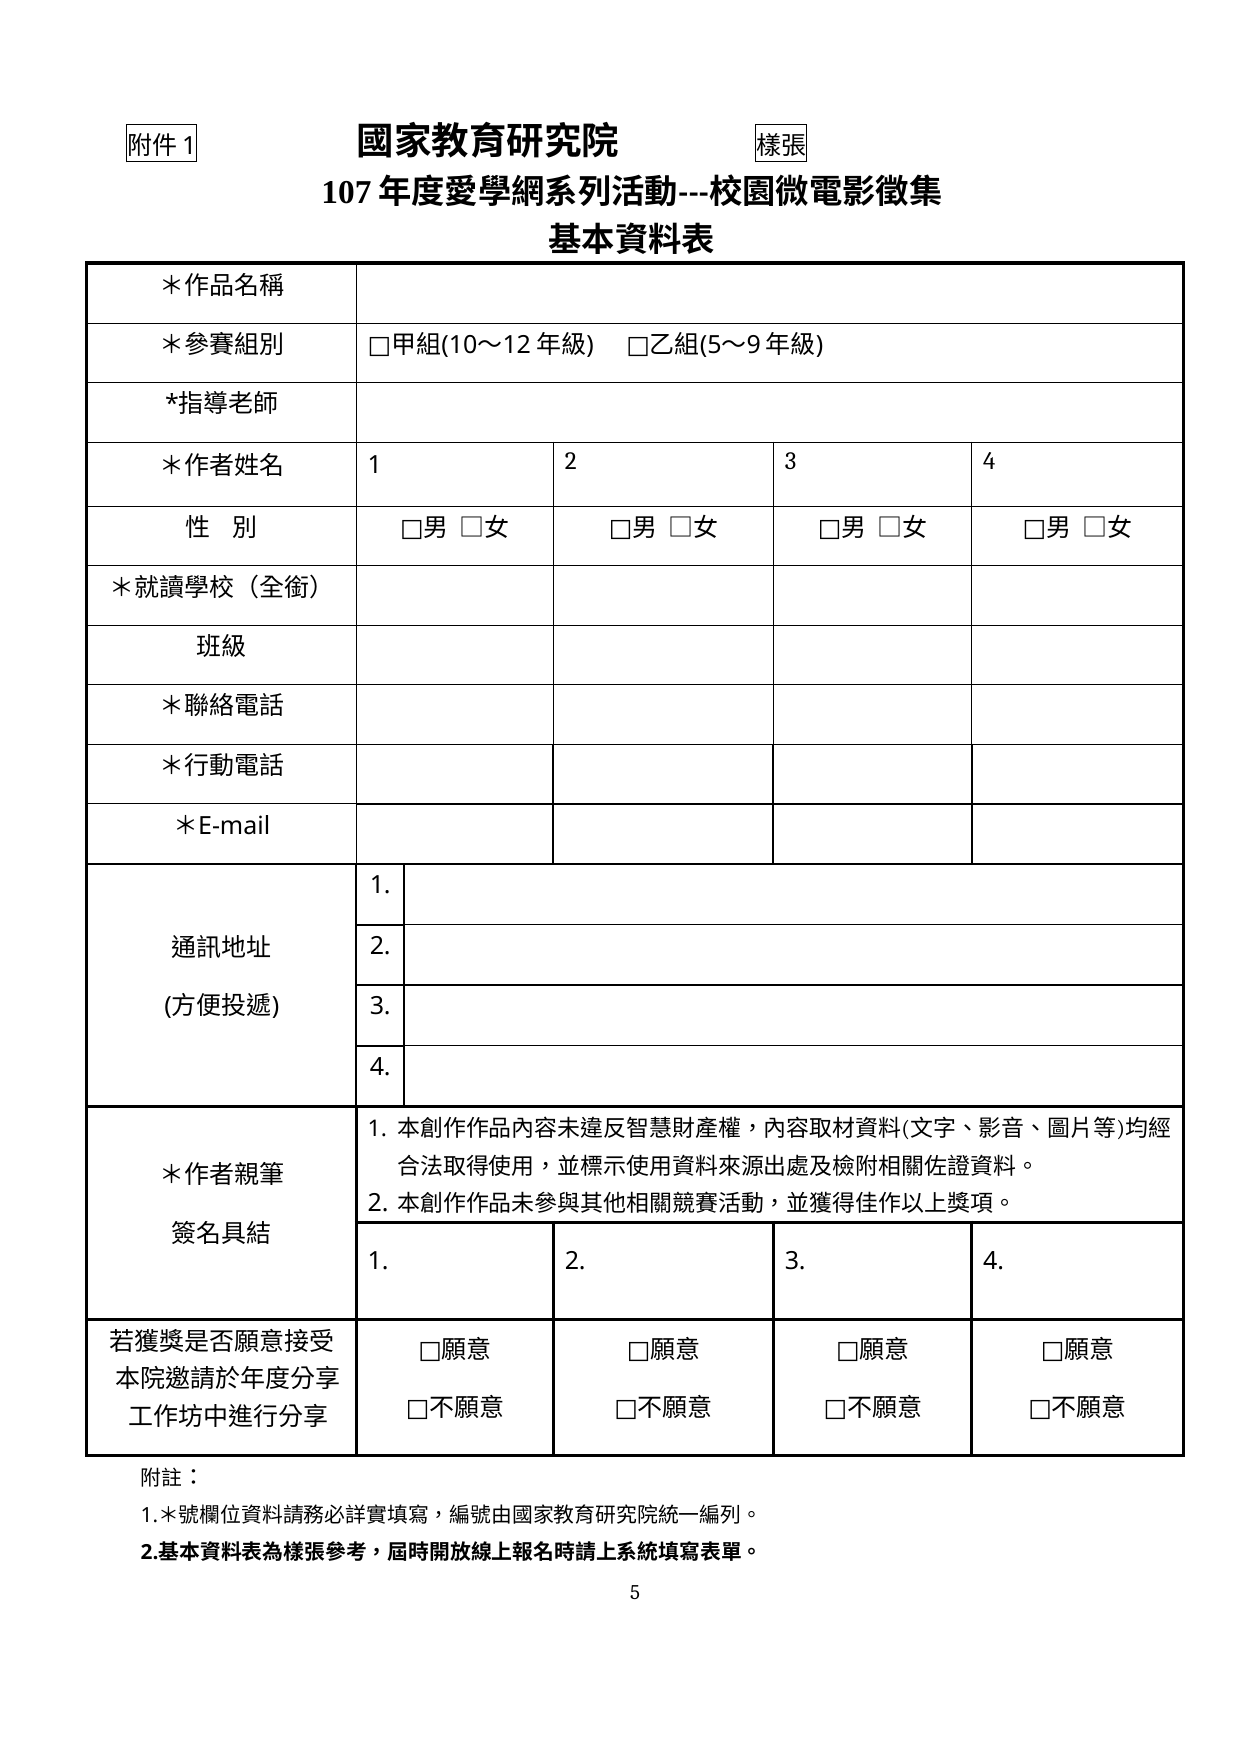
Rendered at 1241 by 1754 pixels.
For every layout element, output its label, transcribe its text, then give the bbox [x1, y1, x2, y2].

text 基本資料表 [126, 213, 1137, 261]
table_cell [405, 925, 1182, 984]
table_cell [357, 805, 552, 863]
table_cell [357, 383, 1182, 442]
table_cell [405, 865, 1182, 924]
table_cell □願意 □不願意 [973, 1321, 1182, 1454]
table_cell 若獲獎是否願意接受本院邀請於年度分享工作坊中進行分享 [88, 1321, 355, 1454]
table_cell [357, 745, 552, 803]
table_cell 2. [357, 926, 403, 984]
table_cell *指導老師 [88, 383, 356, 442]
table_cell [774, 626, 971, 684]
text 2.基本資料表為樣張參考，屆時開放線上報名時請上系統填寫表單。 [140, 1532, 1122, 1569]
table_header ＊作品名稱 [88, 265, 356, 323]
table_cell ＊作者親筆 簽名具結 [88, 1108, 355, 1317]
table_cell [972, 566, 1182, 625]
table_cell [774, 805, 971, 863]
table_cell 4. [973, 1224, 1182, 1317]
table_cell [357, 685, 553, 743]
table_cell [973, 805, 1182, 863]
table_cell 1. [357, 865, 403, 924]
table_cell [357, 566, 553, 625]
table_cell □願意 □不願意 [358, 1321, 552, 1454]
table_cell [405, 1046, 1182, 1105]
table_cell 本創作作品內容未違反智慧財產權，內容取材資料(文字、影音、圖片等)均經合法取得使用，並標示使用資料來源出處及檢附相關佐證資料。 本創作作品未參與其他相關競賽活動，並獲得佳作以上獎項。 [358, 1108, 1182, 1221]
table_cell [972, 685, 1182, 743]
table_cell □男 □女 [774, 507, 971, 565]
table_cell □願意 □不願意 [555, 1321, 772, 1454]
table_cell [973, 745, 1182, 803]
text 1.＊號欄位資料請務必詳實填寫，編號由國家教育研究院統一編列。 [140, 1494, 1122, 1532]
table_cell [774, 685, 971, 743]
table_cell □願意 □不願意 [775, 1321, 970, 1454]
table_cell [972, 626, 1182, 684]
table_cell 通訊地址 (方便投遞) [88, 865, 355, 1105]
table_cell ＊聯絡電話 [88, 685, 356, 743]
table_cell ＊E-mail [88, 804, 356, 863]
table_cell ＊參賽組別 [88, 324, 356, 382]
table_cell [357, 626, 553, 684]
table_cell [554, 566, 773, 625]
table_cell [405, 986, 1182, 1044]
table_cell ＊行動電話 [88, 745, 356, 803]
table_header [357, 265, 1182, 323]
table_cell [774, 566, 971, 625]
table_cell 性 別 [88, 507, 356, 565]
table_cell □男 □女 [554, 507, 773, 565]
table_cell 3. [357, 986, 403, 1044]
table_cell [554, 805, 772, 863]
table_cell ＊就讀學校（全銜） [88, 566, 356, 625]
table_cell [774, 745, 971, 803]
table_cell □男 □女 [972, 507, 1182, 565]
table_cell □男 □女 [357, 507, 553, 565]
table_cell 2. [555, 1224, 772, 1317]
table_cell 1. [358, 1224, 552, 1317]
text 107年度愛學網系列活動---校園微電影徵集 [126, 165, 1137, 213]
table_cell ＊作者姓名 [88, 443, 356, 506]
table_cell 4. [357, 1047, 403, 1105]
table_cell 班級 [88, 626, 356, 684]
text 附件1 國家教育研究院 樣張 [126, 111, 1122, 165]
table_cell 1 [357, 443, 553, 506]
table_cell [554, 685, 773, 743]
table_cell 3 [774, 443, 971, 506]
table_cell 3. [775, 1224, 970, 1317]
table_cell □甲組(10～12年級) □乙組(5～9年級) [357, 324, 1182, 382]
text 附註： [140, 1457, 1122, 1494]
table_cell 4 [972, 443, 1182, 506]
table_cell [554, 745, 772, 803]
table_cell 2 [554, 443, 773, 506]
table_cell [554, 626, 773, 684]
